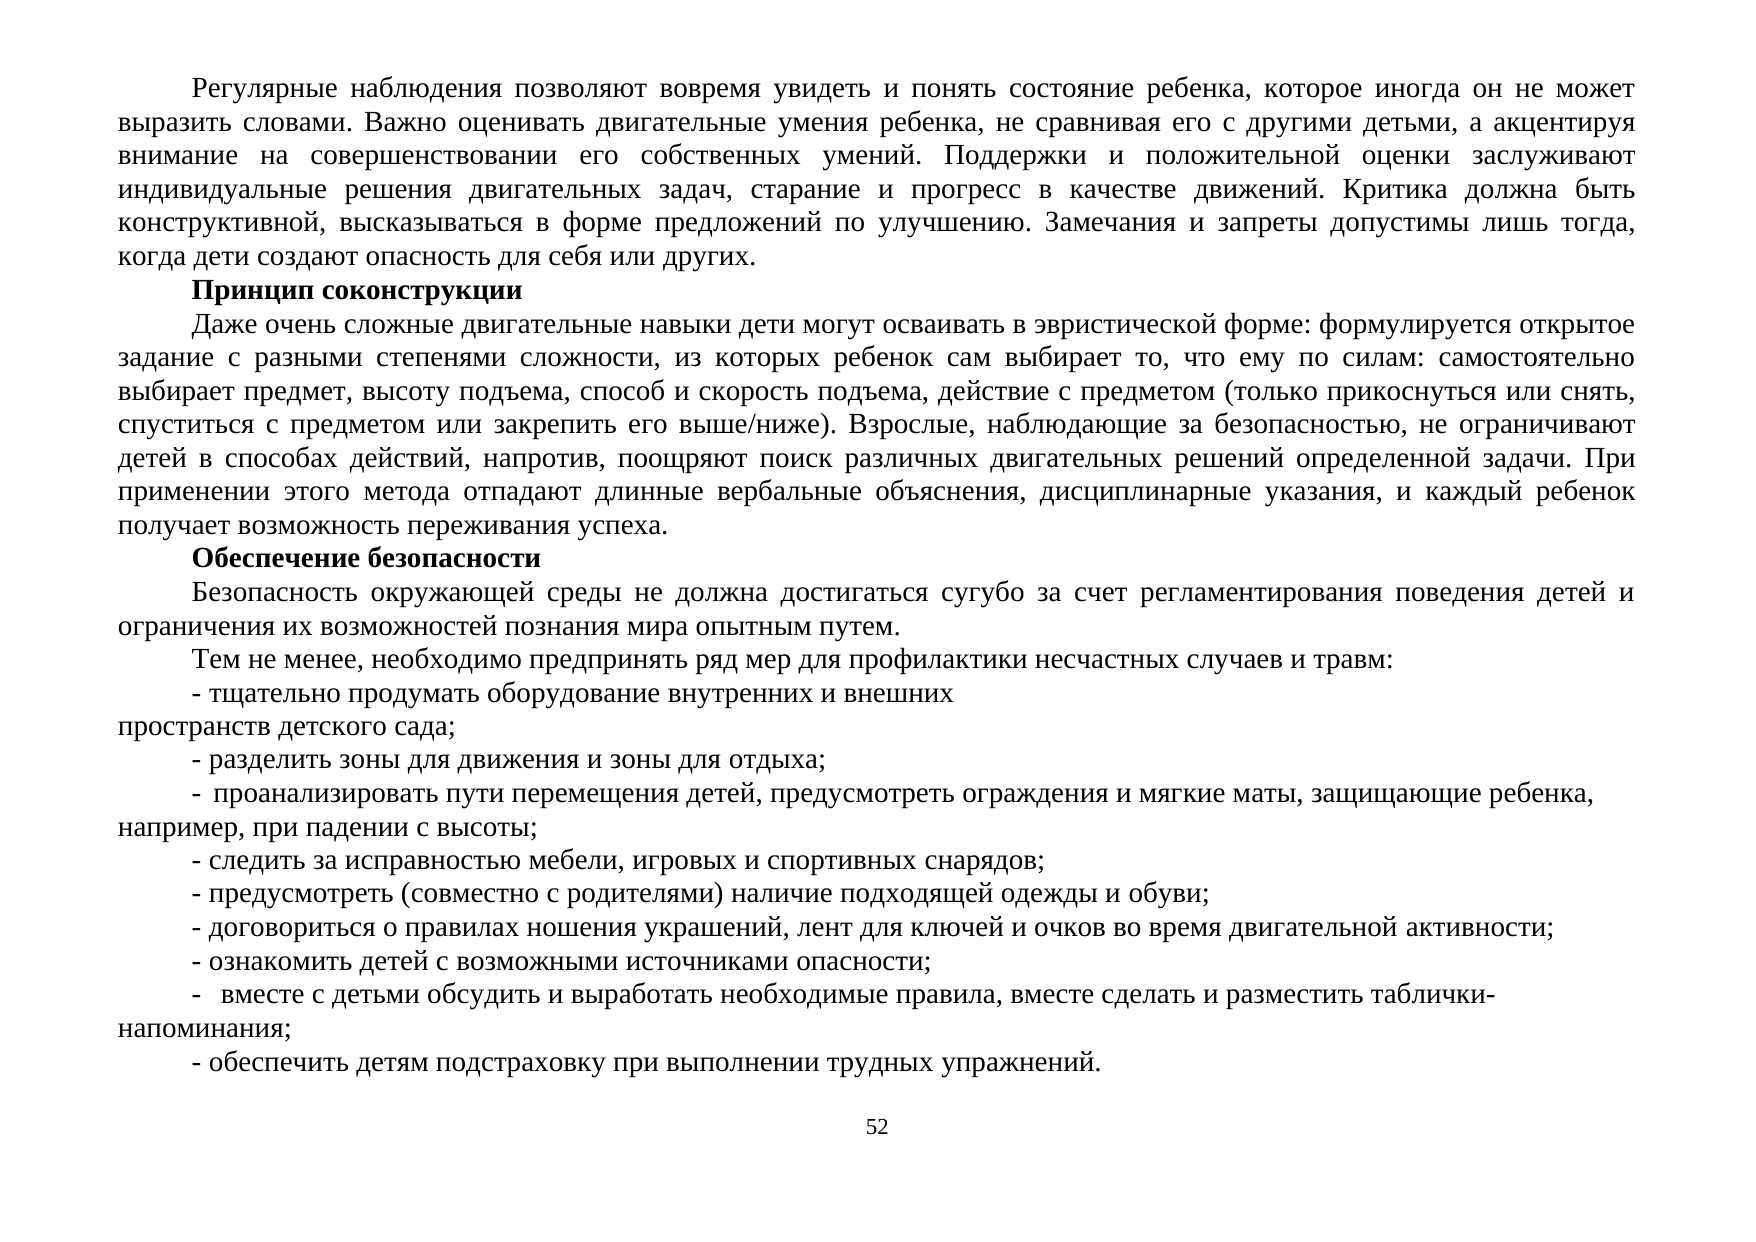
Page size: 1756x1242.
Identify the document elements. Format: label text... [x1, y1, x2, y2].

list вместе с детьми обсудить и выработать необходимые правила, вместе сделать и разместить таблички- напоминания; [118, 977, 1498, 1044]
text Безопасность окружающей среды не должна достигаться сугубо за счет регламентирования поведения детей и ограничения их возможностей познания мира опытным путем. [118, 574, 1636, 641]
list ознакомить детей с возможными источниками опасности; [191, 943, 1722, 977]
text Даже очень сложные двигательные навыки дети могут осваивать в эвристической форме: формулируется открытое задание с разными степенями сложности, из которых ребенок сам выбирает то, что ему по силам: самостоятельно выбирает предмет, высоту подъема, способ и скорость подъема, действие с предметом (только прикоснуться или снять, спуститься с предметом или закрепить его выше/ниже). Взрослые, наблюдающие за безопасностью, не ограничивают детей в способах действий, напротив, поощряют поиск различных двигательных решений определенной задачи. При применении этого метода отпадают длинные вербальные объяснения, дисциплинарные указания, и каждый ребенок получает возможность переживания успеха. [118, 306, 1637, 541]
subtitle Принцип соконструкции [191, 273, 1722, 306]
list проанализировать пути перемещения детей, предусмотреть ограждения и мягкие маты, защищающие ребенка, например, при падении с высоты; [118, 776, 1596, 843]
list следить за исправностью мебели, игровых и спортивных снарядов; [191, 843, 1722, 876]
list предусмотреть (совместно с родителями) наличие подходящей одежды и обуви; [191, 876, 1722, 909]
list договориться о правилах ношения украшений, лент для ключей и очков во время двигательной активности; [191, 910, 1722, 943]
list тщательно продумать оборудование внутренних и внешних пространств детского сада; [118, 675, 1113, 742]
text Регулярные наблюдения позволяют вовремя увидеть и понять состояние ребенка, которое иногда он не может выразить словами. Важно оценивать двигательные умения ребенка, не сравнивая его с другими детьми, а акцентируя внимание на совершенствовании его собственных умений. Поддержки и положительной оценки заслуживают индивидуальные решения двигательных задач, старание и прогресс в качестве движений. Критика должна быть конструктивной, высказываться в форме предложений по улучшению. Замечания и запреты допустимы лишь тогда, когда дети создают опасность для себя или других. [118, 70, 1637, 271]
text Тем не менее, необходимо предпринять ряд мер для профилактики несчастных случаев и травм: [191, 641, 1722, 675]
list разделить зоны для движения и зоны для отдыха; [191, 742, 1722, 776]
list обеспечить детям подстраховку при выполнении трудных упражнений. [191, 1044, 1722, 1077]
subtitle Обеспечение безопасности [191, 541, 1722, 574]
